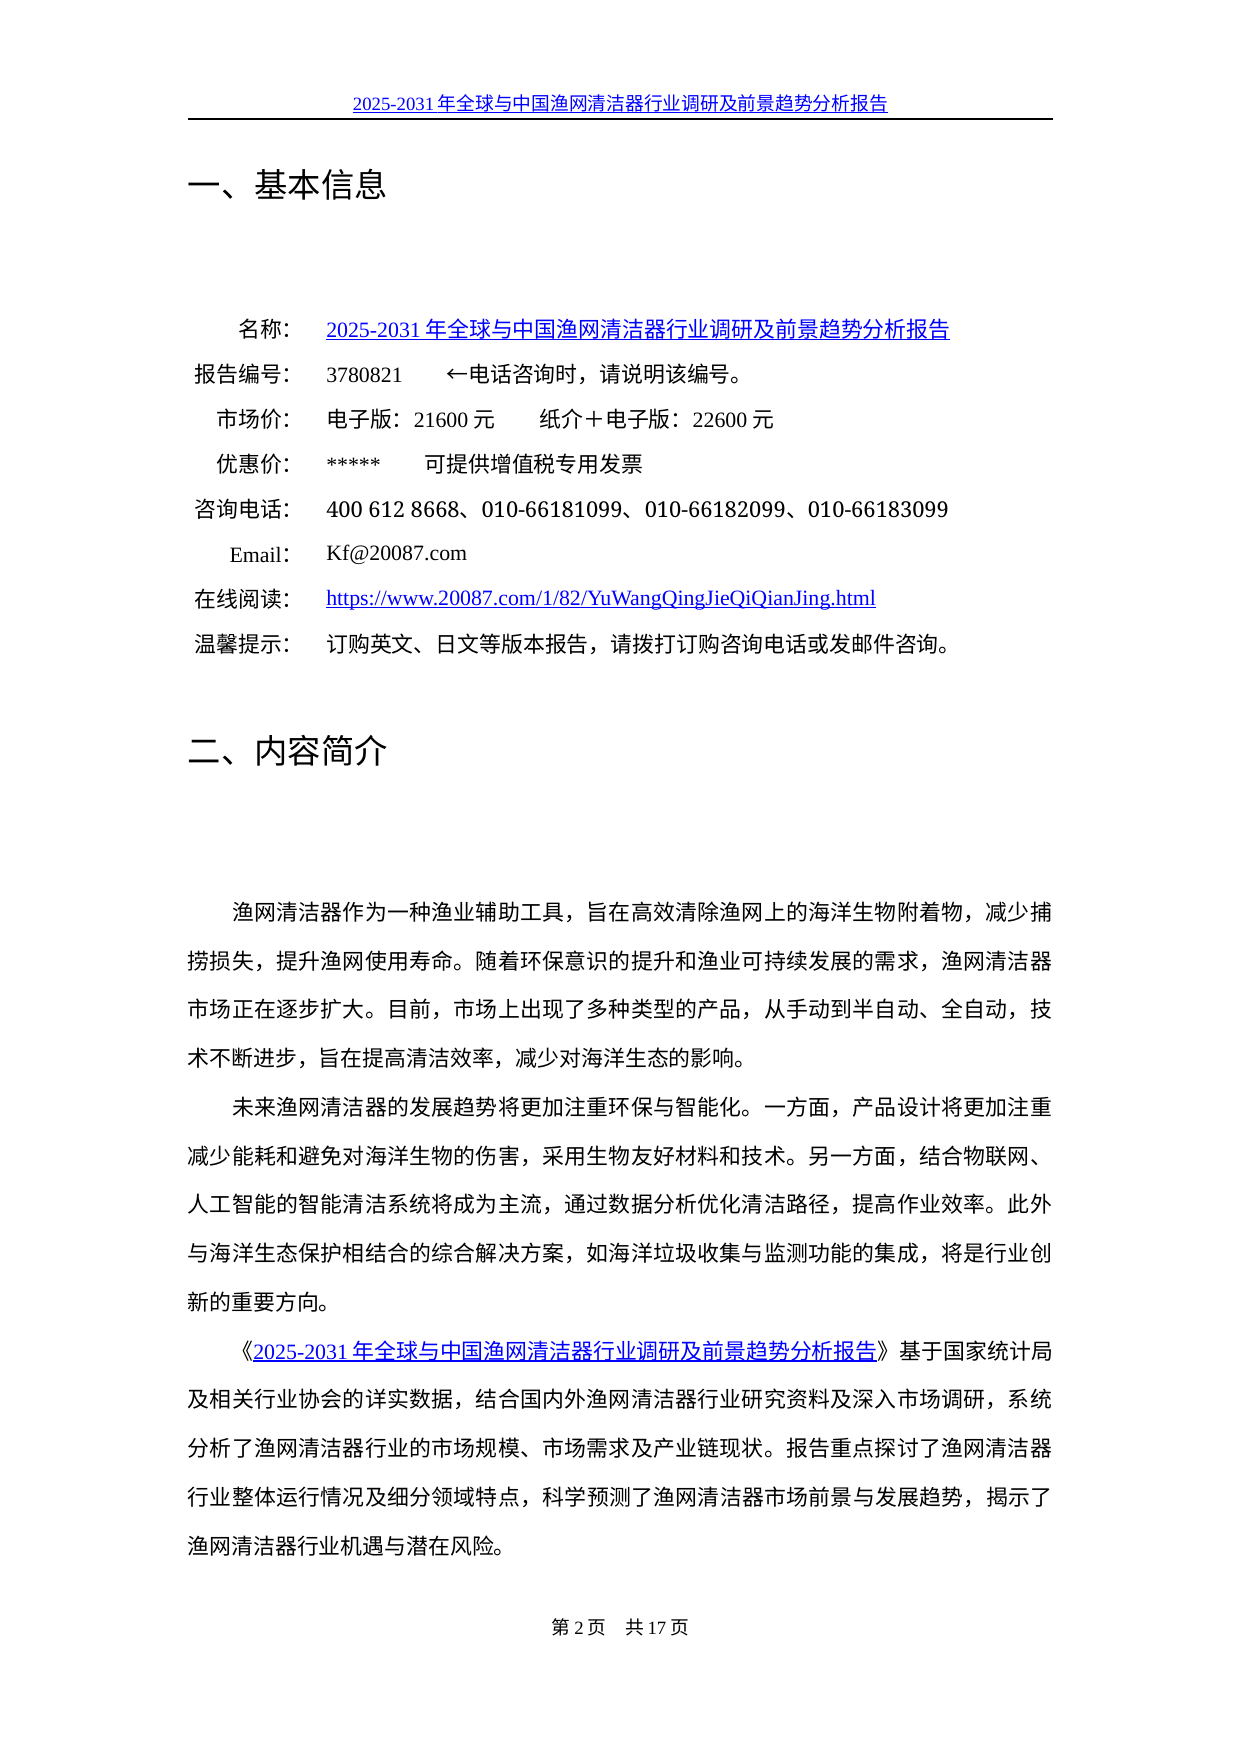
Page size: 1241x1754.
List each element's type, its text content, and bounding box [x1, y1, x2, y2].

table_cell Email： [167, 537, 315, 582]
table_cell Kf@20087.com [315, 537, 1073, 582]
table_header 名称： [167, 312, 315, 357]
title 一、基本信息 [187, 150, 1053, 215]
table_cell ***** 可提供增值税专用发票 [315, 447, 1073, 492]
table_header 2025-2031年全球与中国渔网清洁器行业调研及前景趋势分析报告 [315, 312, 1073, 357]
table_cell 订购英文、日文等版本报告，请拨打订购咨询电话或发邮件咨询。 [315, 627, 1073, 672]
table_cell 电子版：21600 元 纸介＋电子版：22600 元 [315, 402, 1073, 447]
table_cell 在线阅读： [167, 582, 315, 627]
table_cell [315, 582, 1073, 627]
table_cell 3780821 ←电话咨询时，请说明该编号。 [315, 357, 1073, 402]
table_cell 400 612 8668、010-66181099、010-66182099、010-66183099 [315, 492, 1073, 537]
table_cell 优惠价： [167, 447, 315, 492]
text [187, 894, 1053, 1561]
table_cell 市场价： [167, 402, 315, 447]
title 二、内容简介 [187, 717, 1053, 782]
table_cell 报告编号： [167, 357, 315, 402]
table_cell 咨询电话： [167, 492, 315, 537]
table_cell 温馨提示： [167, 627, 315, 672]
